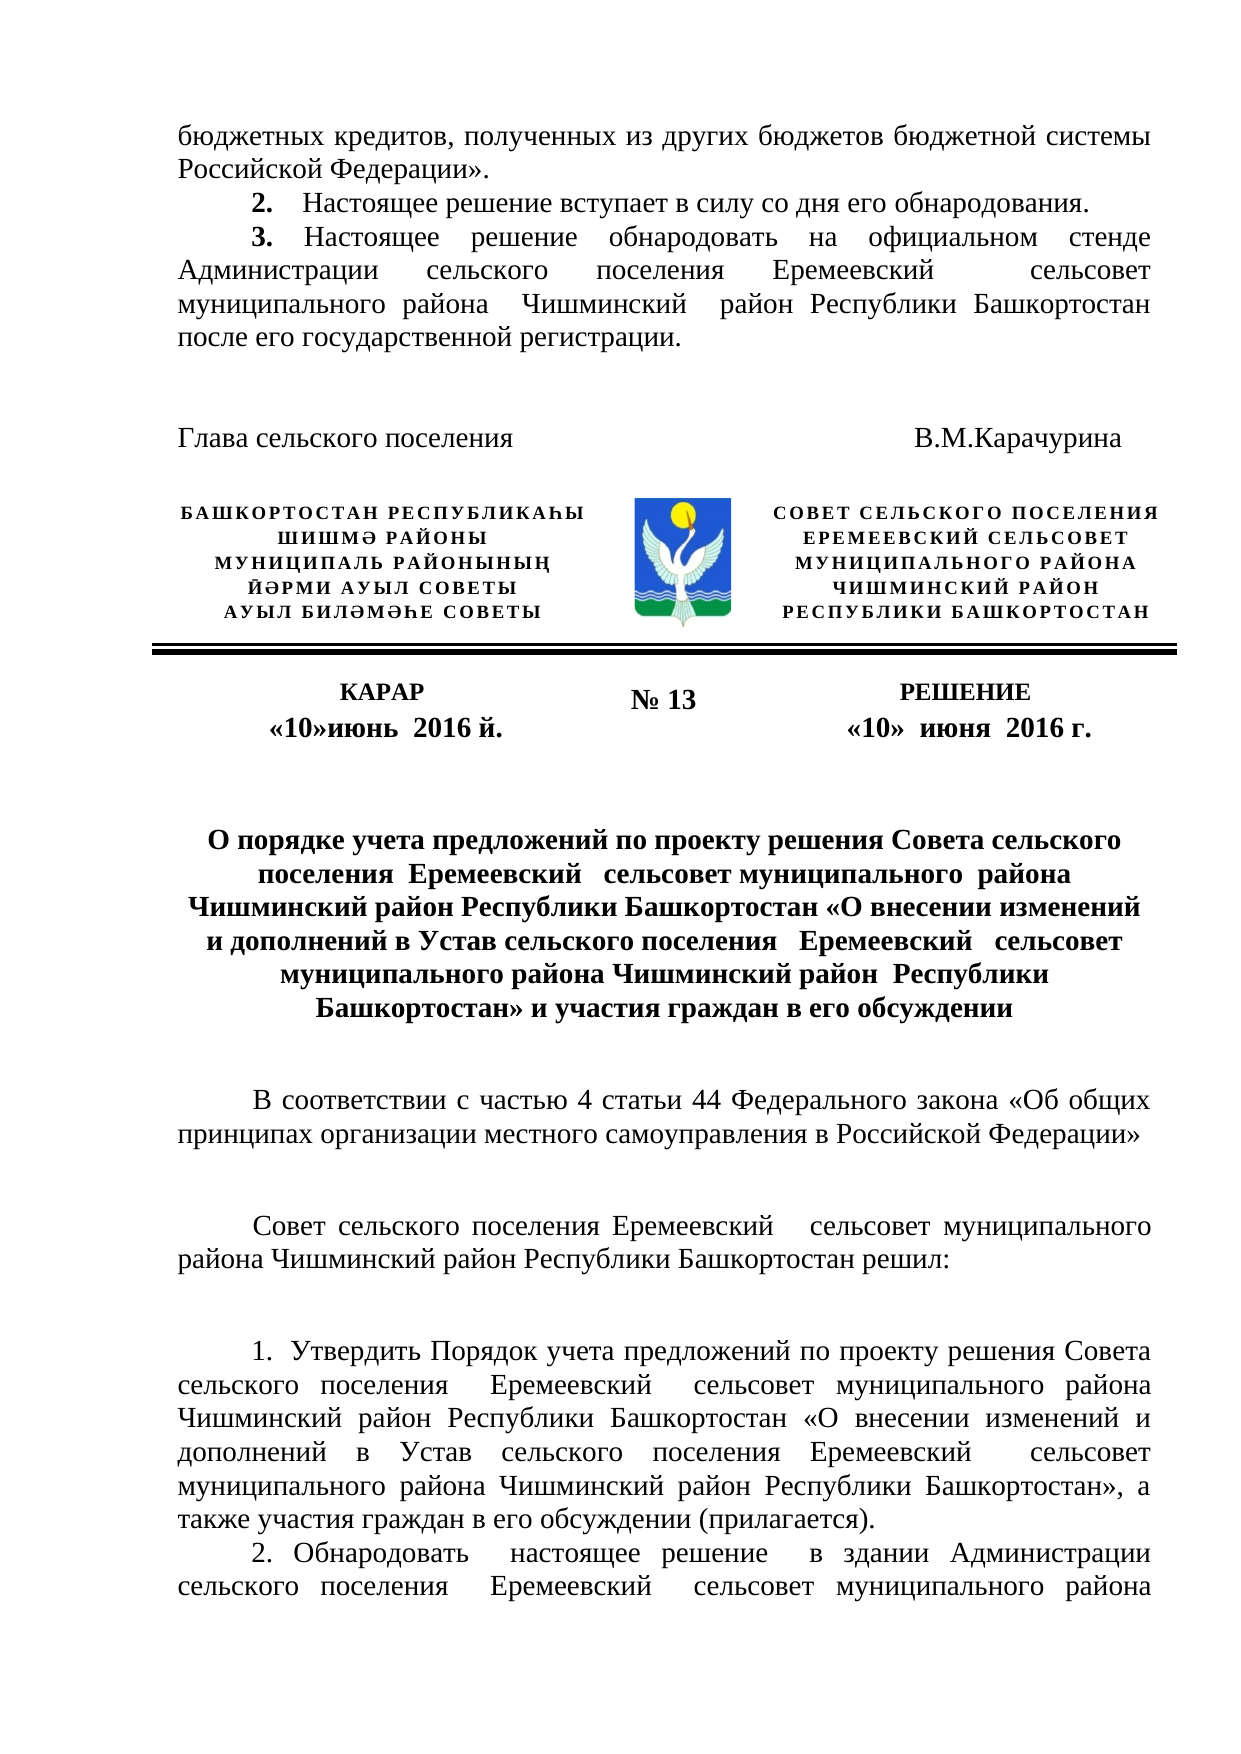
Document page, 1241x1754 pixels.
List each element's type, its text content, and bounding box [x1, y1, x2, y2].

text О порядке учета предложений по проекту решения Совета сельского поселения Еремеевский сельсовет муниципального района Чишминский район Республики Башкортостан «О внесении изменений и дополнений в Устав сельского поселения Еремеевский сельсовет муниципального района Чишминский район Республики Башкортостан» и участия граждан в его обсуждении [177, 822, 1152, 1024]
list Утвердить Порядок учета предложений по проекту решения Совета сельского поселения Еремеевский сельсовет муниципального района Чишминский район Республики Башкортостан «О внесении изменений и дополнений в Устав сельского поселения Еремеевский сельсовет муниципального района Чишминский район Республики Башкортостан», а также участия граждан в его обсуждении (прилагается). [177, 1333, 1152, 1535]
table_header СОВЕТ СЕЛЬСКОГО ПОСЕЛЕНИЯ ЕРЕМЕЕВСКИЙ сельсовет МУНИЦИПАЛЬНОГО РАЙОНА ЧишминскИЙ район РЕСПУБЛИКИ БАШКОРТОСТАН [754, 487, 1177, 642]
table_header БаШКортостан РеспубликАҺы ШишмӘ районы МУНИЦИПАЛЬ РАЙОНЫныҢ ӢӘРМИ АУЫЛ СОВЕТЫ ауыл биЛӘмӘҺе СОВЕТЫ [152, 487, 612, 642]
table_cell № 13 [612, 655, 754, 748]
table_header [612, 487, 754, 642]
text 2. Настоящее решение вступает в силу со дня его обнародования. [177, 185, 1152, 219]
text В соответствии с частью 4 статьи 44 Федерального закона «Об общих принципах организации местного самоуправления в Российской Федерации» [177, 1082, 1152, 1149]
table_cell КАРАР «10»июнь 2016 й. [152, 655, 612, 748]
table_cell РЕШЕНИЕ «10» июня 2016 г. [754, 655, 1177, 748]
text Глава сельского поселения В.М.Карачурина [177, 420, 1152, 453]
text 3. Настоящее решение обнародовать на официальном стенде Администрации сельского поселения Еремеевский сельсовет муниципального района Чишминский район Республики Башкортостан после его государственной регистрации. [177, 219, 1152, 353]
text Совет сельского поселения Еремеевский сельсовет муниципального района Чишминский район Республики Башкортостан решил: [177, 1208, 1152, 1275]
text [177, 118, 1152, 185]
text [177, 1535, 1152, 1602]
picture [634, 498, 732, 627]
